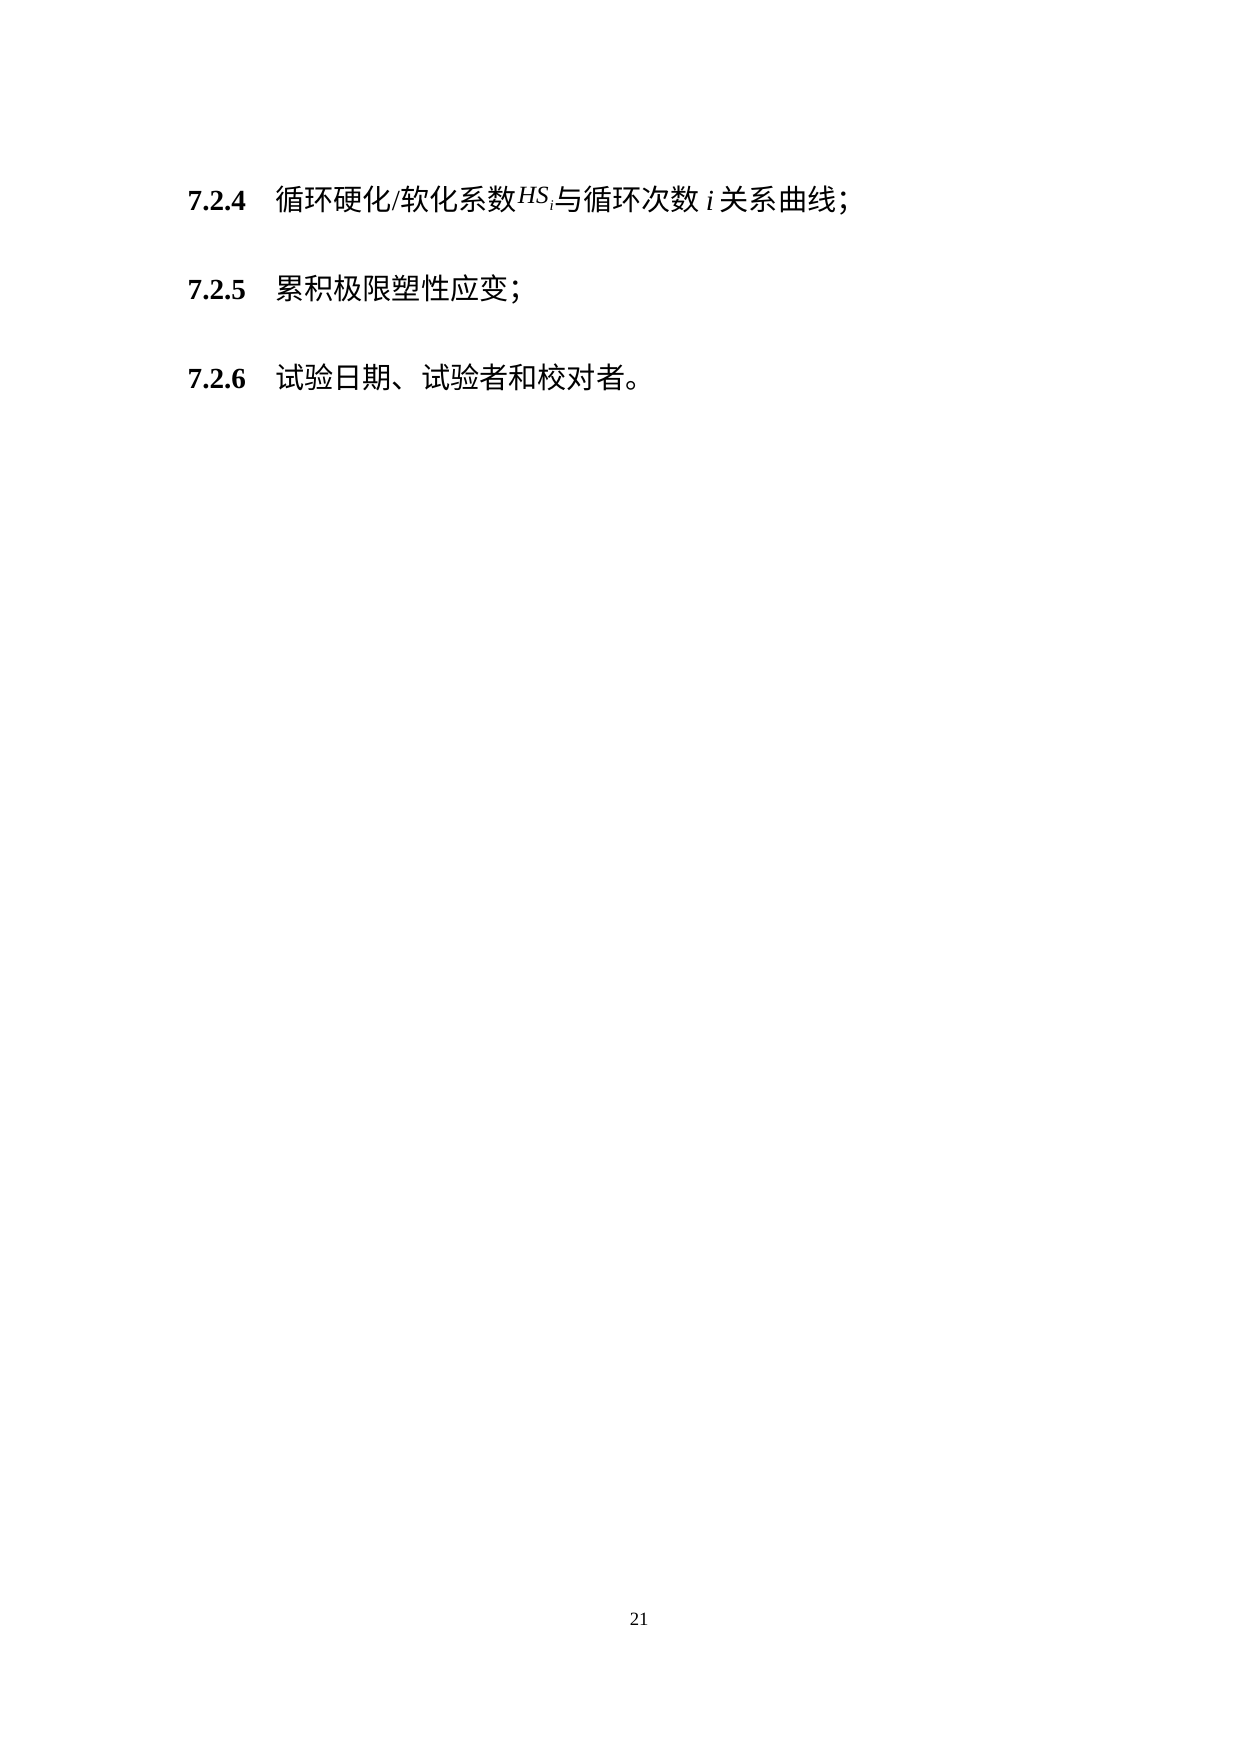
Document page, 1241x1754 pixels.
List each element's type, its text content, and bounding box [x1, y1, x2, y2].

subtitle 循环硬化/软化系数与循环次数i关系曲线； [187, 164, 1053, 232]
subtitle 累积极限塑性应变； [187, 253, 1053, 321]
subtitle 试验日期、试验者和校对者。 [187, 342, 1053, 410]
